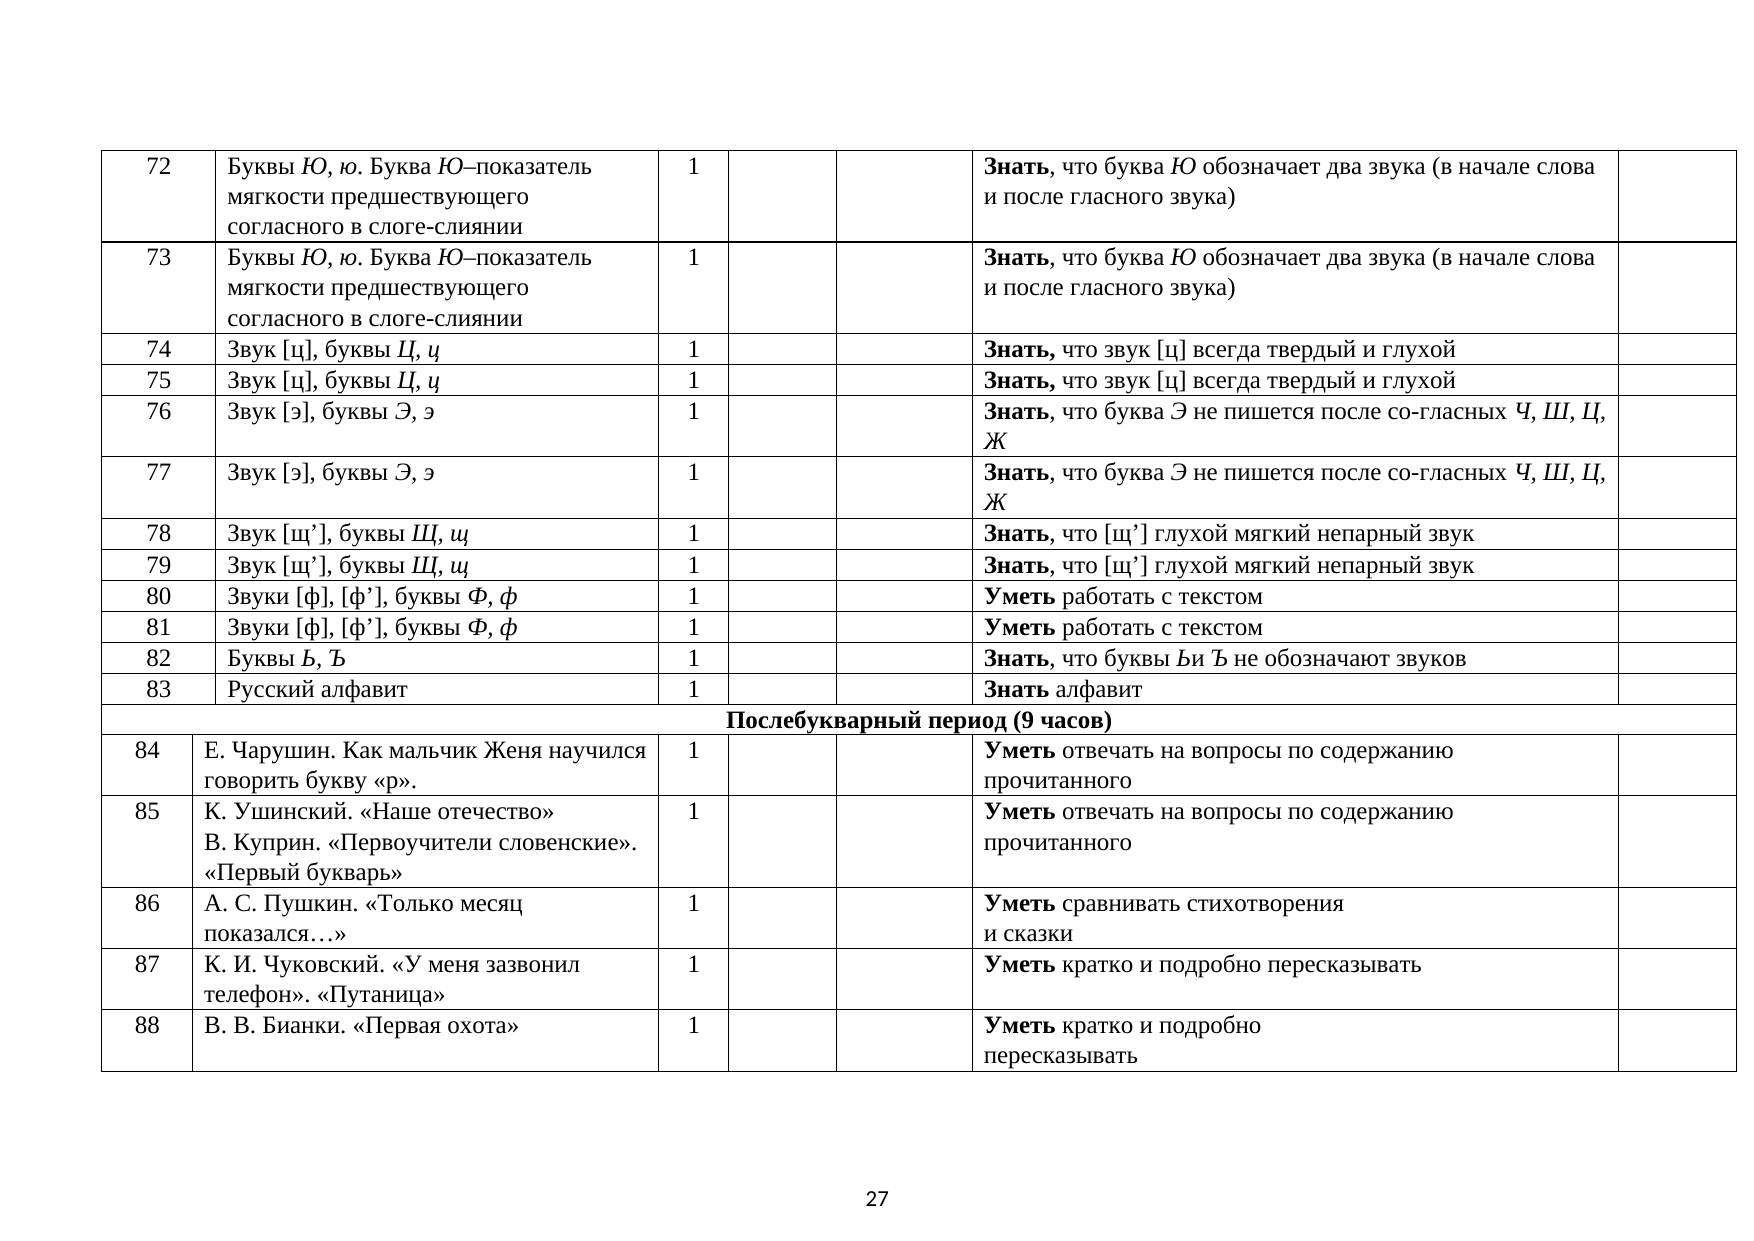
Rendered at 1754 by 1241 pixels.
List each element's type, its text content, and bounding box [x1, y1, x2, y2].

table_cell Уметь сравнивать стихотворения и сказки [973, 888, 1618, 948]
table_cell [729, 396, 836, 456]
table_cell [1619, 396, 1736, 456]
table_cell 1 [659, 612, 728, 642]
table_cell [729, 365, 836, 395]
table_cell [837, 365, 972, 395]
table_cell [1619, 1010, 1736, 1071]
table_cell Знать, что буквы Ьи Ъ не обозначают звуков [973, 643, 1618, 673]
table_cell Е. Чарушин. Как мальчик Женя научился говорить букву «р». [193, 735, 658, 795]
table_cell 1 [659, 674, 728, 704]
table_cell Уметь кратко и подробно пересказывать [973, 949, 1618, 1009]
table_cell [837, 612, 972, 642]
table_cell Уметь отвечать на вопросы по содержанию прочитанного [973, 796, 1618, 887]
table_cell Звук [э], буквы Э, э [216, 457, 658, 517]
table_cell Знать алфавит [973, 674, 1618, 704]
table_cell Знать, что [щ’] глухой мягкий непарный звук [973, 519, 1618, 549]
table_cell 76 [102, 396, 215, 456]
table_cell [729, 581, 836, 611]
table_cell [729, 550, 836, 580]
table_cell [729, 643, 836, 673]
table_cell Звук [щ’], буквы Щ, щ [216, 550, 658, 580]
table_cell [729, 949, 836, 1009]
table_cell 77 [102, 457, 215, 517]
table_cell Знать, что буква Ю обозначает два звука (в начале слова и после гласного звука) [973, 243, 1618, 333]
table_cell 72 [102, 151, 215, 241]
table_cell 1 [659, 334, 728, 364]
table_cell Звук [э], буквы Э, э [216, 396, 658, 456]
table_cell 75 [102, 365, 215, 395]
table_cell [729, 735, 836, 795]
table_cell [1619, 888, 1736, 948]
table_cell Звук [ц], буквы Ц, ц [216, 365, 658, 395]
table_cell [837, 519, 972, 549]
table_cell 1 [659, 735, 728, 795]
table_cell 83 [102, 674, 215, 704]
table_cell Знать, что звук [ц] всегда твердый и глухой [973, 334, 1618, 364]
table_cell 73 [102, 243, 215, 333]
table_cell Буквы Ь, Ъ [216, 643, 658, 673]
table_cell Уметь кратко и подробно пересказывать [973, 1010, 1618, 1071]
table_cell [729, 674, 836, 704]
table_cell 79 [102, 550, 215, 580]
table_cell [837, 396, 972, 456]
table_cell 78 [102, 519, 215, 549]
table_cell [1619, 581, 1736, 611]
table_cell [729, 334, 836, 364]
table_cell 85 [102, 796, 192, 887]
table_cell Послебукварный период (9 часов) [102, 705, 1736, 734]
table_cell [1619, 949, 1736, 1009]
table_cell [1619, 334, 1736, 364]
table_cell [1619, 243, 1736, 333]
table_cell 80 [102, 581, 215, 611]
table_cell Буквы Ю, ю. Буква Ю–показатель мягкости предшествующего согласного в слоге-слиянии [216, 243, 658, 333]
table_cell Уметь работать с текстом [973, 612, 1618, 642]
table_cell [837, 674, 972, 704]
table_cell 1 [659, 581, 728, 611]
table_cell [837, 581, 972, 611]
table_cell Русский алфавит [216, 674, 658, 704]
table_cell 1 [659, 365, 728, 395]
table_cell [837, 735, 972, 795]
table_cell [837, 1010, 972, 1071]
table_cell [837, 243, 972, 333]
table_cell [1619, 365, 1736, 395]
table_cell [1619, 735, 1736, 795]
table_cell 81 [102, 612, 215, 642]
table_cell 1 [659, 949, 728, 1009]
table_cell Звук [ц], буквы Ц, ц [216, 334, 658, 364]
table_cell [1619, 643, 1736, 673]
table_cell [837, 457, 972, 517]
table_cell [837, 796, 972, 887]
table_cell 86 [102, 888, 192, 948]
table_cell [837, 949, 972, 1009]
table_cell Звуки [ф], [ф’], буквы Ф, ф [216, 581, 658, 611]
table_cell 1 [659, 1010, 728, 1071]
table_cell 84 [102, 735, 192, 795]
table_cell [1619, 674, 1736, 704]
table_cell Звуки [ф], [ф’], буквы Ф, ф [216, 612, 658, 642]
table_cell [1619, 151, 1736, 241]
table_cell [729, 1010, 836, 1071]
table_cell [1619, 796, 1736, 887]
table_cell 1 [659, 550, 728, 580]
table_cell Уметь работать с текстом [973, 581, 1618, 611]
table_cell В. В. Бианки. «Первая охота» [193, 1010, 658, 1071]
table_cell [1619, 519, 1736, 549]
table_cell 1 [659, 151, 728, 241]
table_cell [729, 888, 836, 948]
table_cell Уметь отвечать на вопросы по содержанию прочитанного [973, 735, 1618, 795]
table_cell 1 [659, 519, 728, 549]
table_cell Знать, что буква Э не пишется после со-гласных Ч, Ш, Ц, Ж [973, 457, 1618, 517]
table_cell [837, 643, 972, 673]
table_cell [837, 550, 972, 580]
table_cell 1 [659, 396, 728, 456]
table_cell 87 [102, 949, 192, 1009]
table_cell [729, 796, 836, 887]
table_cell 74 [102, 334, 215, 364]
table_cell 1 [659, 243, 728, 333]
table_cell [729, 243, 836, 333]
table_cell Звук [щ’], буквы Щ, щ [216, 519, 658, 549]
table_cell [1619, 550, 1736, 580]
table_cell [729, 519, 836, 549]
table_cell Буквы Ю, ю. Буква Ю–показатель мягкости предшествующего согласного в слоге-слиянии [216, 151, 658, 241]
table_cell [1619, 612, 1736, 642]
table_cell А. С. Пушкин. «Только месяц показался…» [193, 888, 658, 948]
table_cell 1 [659, 888, 728, 948]
table_cell Знать, что буква Э не пишется после со-гласных Ч, Ш, Ц, Ж [973, 396, 1618, 456]
table_cell К. И. Чуковский. «У меня зазвонил телефон». «Путаница» [193, 949, 658, 1009]
table_cell Знать, что звук [ц] всегда твердый и глухой [973, 365, 1618, 395]
table_cell Знать, что [щ’] глухой мягкий непарный звук [973, 550, 1618, 580]
table_cell [729, 151, 836, 241]
table_cell 1 [659, 796, 728, 887]
table_cell [837, 888, 972, 948]
table_cell К. Ушинский. «Наше отечество» В. Куприн. «Первоучители словенские». «Первый букварь» [193, 796, 658, 887]
table_cell [729, 457, 836, 517]
table_cell 1 [659, 457, 728, 517]
table_cell [837, 151, 972, 241]
table_cell [837, 334, 972, 364]
table_cell [729, 612, 836, 642]
table_cell 88 [102, 1010, 192, 1071]
table_cell Знать, что буква Ю обозначает два звука (в начале слова и после гласного звука) [973, 151, 1618, 241]
table_cell 1 [659, 643, 728, 673]
table_cell 82 [102, 643, 215, 673]
table_cell [1619, 457, 1736, 517]
